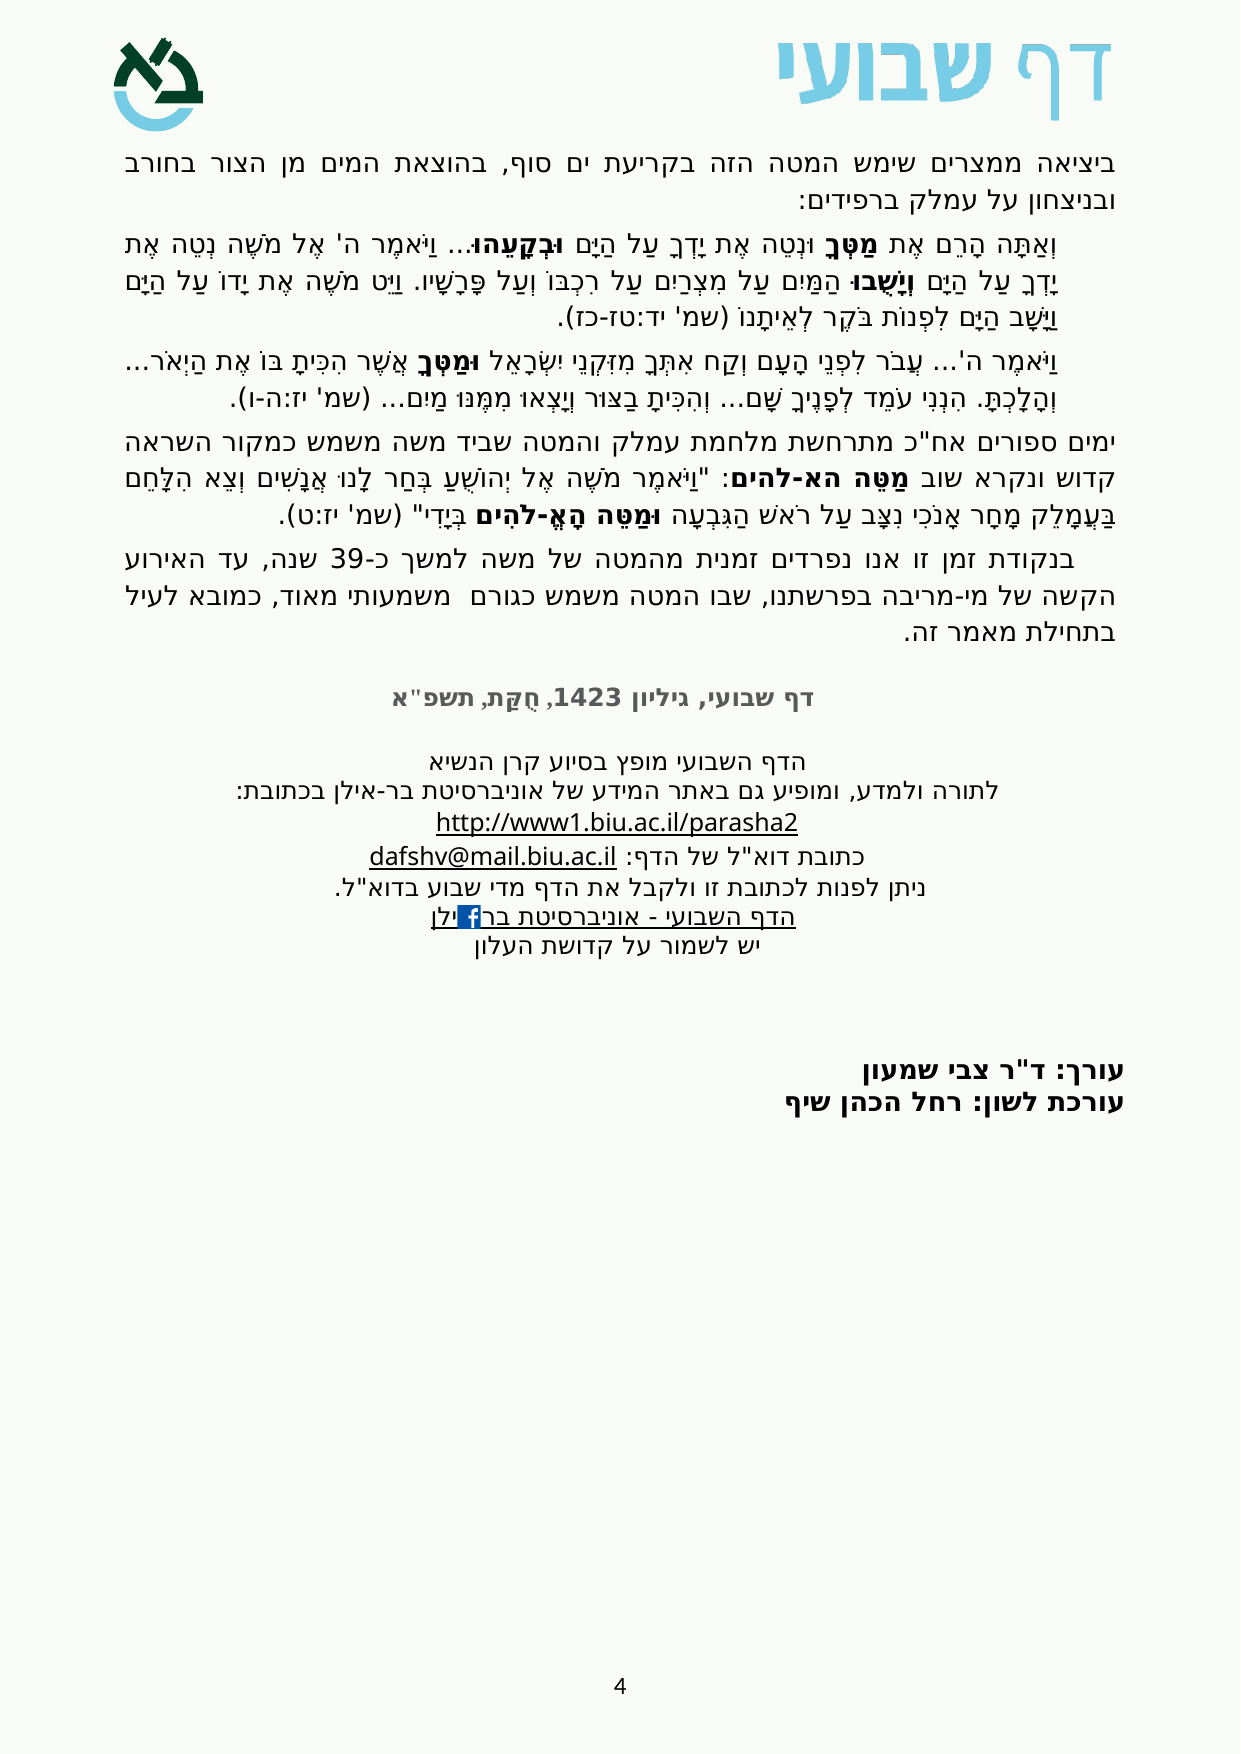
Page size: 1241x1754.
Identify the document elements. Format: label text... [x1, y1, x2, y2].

text הדף השבועי - אוניברסיטת בר אילן [124, 902, 1116, 931]
picture [103, 37, 204, 132]
text עורך: ד"ר צבי שמעון [124, 1054, 1125, 1086]
text לתורה ולמדע, ומופיע גם באתר המידע של אוניברסיטת בר-אילן בכתובת: [124, 776, 1116, 805]
picture [758, 1, 1130, 147]
text הדף השבועי מופץ בסיוע קרן הנשיא [124, 747, 1116, 776]
text ביציאה ממצרים שימש המטה הזה בקריעת ים סוף, בהוצאת המים מן הצור בחורב ובניצחון על עמלק ברפידים: [124, 148, 1116, 216]
text ניתן לפנות לכתובת זו ולקבל את הדף מדי שבוע בדוא"ל. [124, 873, 1134, 902]
text יש לשמור על קדושת העלון [124, 931, 1116, 961]
text עורכת לשון: רחל הכהן שיף [124, 1086, 1125, 1117]
picture [457, 905, 481, 929]
text http://www1.biu.ac.il/parasha2 [124, 805, 1116, 839]
text דף שבועי, גיליון 1423, חֻקַּת, תשפ"א [94, 683, 1116, 713]
text בנקודת זמן זו אנו נפרדים זמנית מהמטה של משה למשך כ-39 שנה, עד האירוע הקשה של מי-מריבה בפרשתנו, שבו המטה משמש כגורם משמעותי מאוד, כמובא לעיל בתחילת מאמר זה. [124, 543, 1116, 648]
text וְאַתָּה הָרֵם אֶת מַטְּךָ וּנְטֵה אֶת יָדְךָ עַל הַיָּם וּבְקָעֵהוּ... וַיֹּאמֶר ה' אֶל מֹשֶׁה נְטֵה אֶת יָדְךָ עַל הַיָּם וְיָשֻׁבוּ הַמַּיִם עַל מִצְרַיִם עַל רִכְבּוֹ וְעַל פָּרָשָׁיו. וַיֵּט מֹשֶׁה אֶת יָדוֹ עַל הַיָּם וַיָּשָׁב הַיָּם לִפְנוֹת בֹּקֶר לְאֵיתָנוֹ (שמ' יד:טז-כז). [124, 228, 1057, 333]
text ימים ספורים אח"כ מתרחשת מלחמת עמלק והמטה שביד משה משמש כמקור השראה קדוש ונקרא שוב מַטֵּה הא-להים: "וַיֹּאמֶר מֹשֶׁה אֶל יְהוֹשֻׁעַ בְּחַר לָנוּ אֲנָשִׁים וְצֵא הִלָּחֵם בַּעֲמָלֵק מָחָר אָנֹכִי נִצָּב עַל רֹאשׁ הַגִּבְעָה וּמַטֵּה הָאֱ-לֹהִים בְּיָדִי" (שמ' יז:ט). [124, 426, 1116, 531]
text וַיֹּאמֶר ה'... עֲבֹר לִפְנֵי הָעָם וְקַח אִתְּךָ מִזִּקְנֵי יִשְׂרָאֵל וּמַטְּךָ אֲשֶׁר הִכִּיתָ בּוֹ אֶת הַיְאֹר... וְהָלָכְתָּ. הִנְנִי עֹמֵד לְפָנֶיךָ שָּׁם... וְהִכִּיתָ בַצּוּר וְיָצְאוּ מִמֶּנּוּ מַיִם... (שמ' יז:ה-ו). [124, 346, 1057, 413]
text כתובת דוא"ל של הדף: dafshv@mail.biu.ac.il [124, 839, 1116, 873]
